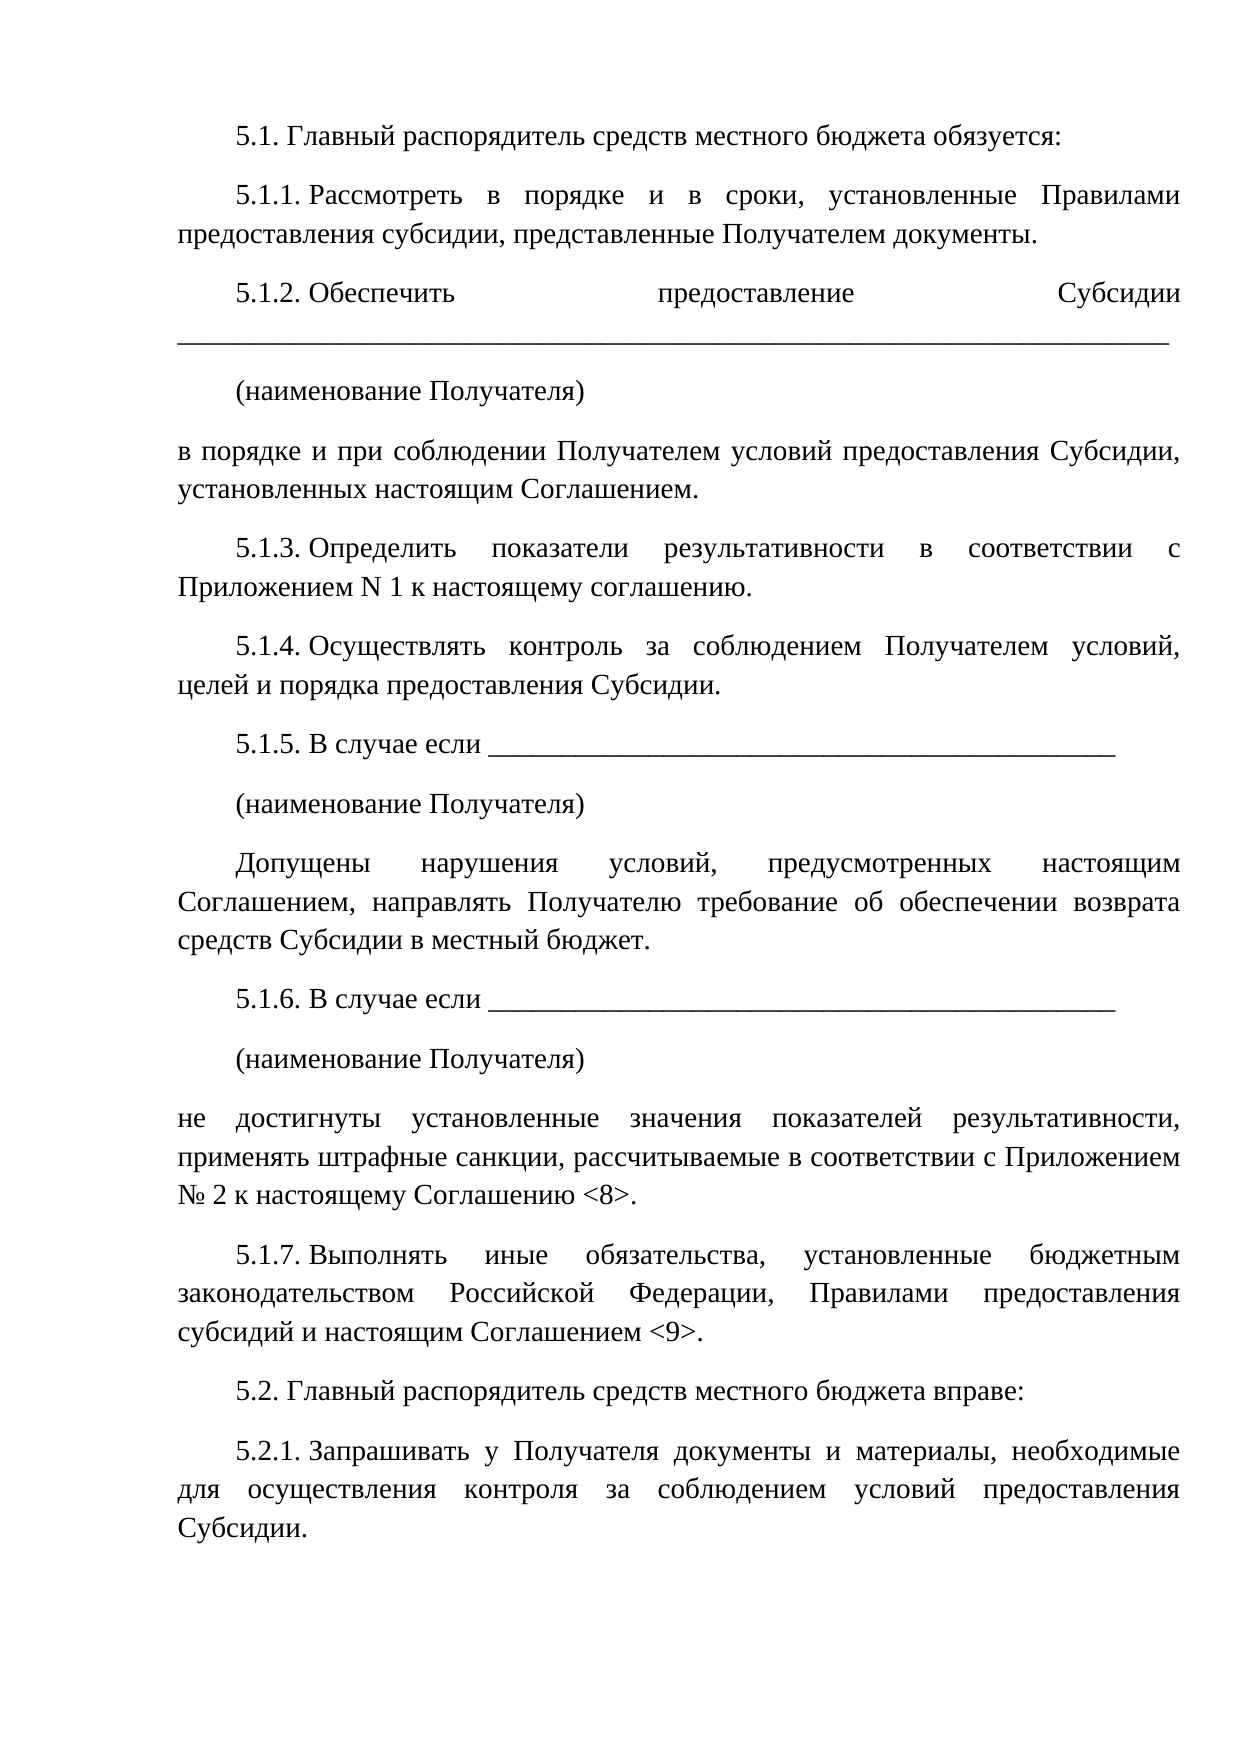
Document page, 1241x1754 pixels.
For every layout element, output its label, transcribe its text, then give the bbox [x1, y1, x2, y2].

text 5.1.3. Определить показатели результативности в соответствии с Приложением N 1 к настоящему соглашению. [177, 531, 1181, 603]
text 5.1.5. В случае если ___________________________________________ [177, 726, 1181, 760]
text 5.1.7. Выполнять иные обязательства, установленные бюджетным законодательством Российской Федерации, Правилами предоставления субсидий и настоящим Соглашением <9>. [177, 1237, 1181, 1347]
text 5.1.4. Осуществлять контроль за соблюдением Получателем условий, целей и порядка предоставления Субсидии. [177, 628, 1181, 701]
text 5.2. Главный распорядитель средств местного бюджета вправе: [177, 1373, 1181, 1407]
text (наименование Получателя) [177, 373, 1181, 407]
text в порядке и при соблюдении Получателем условий предоставления Субсидии, установленных настоящим Соглашением. [177, 433, 1181, 505]
text 5.2.1. Запрашивать у Получателя документы и материалы, необходимые для осуществления контроля за соблюдением условий предоставления Субсидии. [177, 1433, 1181, 1543]
text (наименование Получателя) [177, 1041, 1181, 1074]
text 5.1. Главный распорядитель средств местного бюджета обязуется: [177, 118, 1181, 152]
text 5.1.1. Рассмотреть в порядке и в сроки, установленные Правилами предоставления субсидии, представленные Получателем документы. [177, 177, 1181, 249]
text 5.1.6. В случае если ___________________________________________ [177, 982, 1181, 1015]
text не достигнуты установленные значения показателей результативности, применять штрафные санкции, рассчитываемые в соответствии с Приложением № 2 к настоящему Соглашению <8>. [177, 1100, 1181, 1211]
text (наименование Получателя) [177, 786, 1181, 819]
text Допущены нарушения условий, предусмотренных настоящим Соглашением, направлять Получателю требование об обеспечении возврата средств Субсидии в местный бюджет. [177, 845, 1181, 956]
text 5.1.2. Обеспечить предоставление Субсидии ____________________________________________________________________ [177, 275, 1181, 347]
